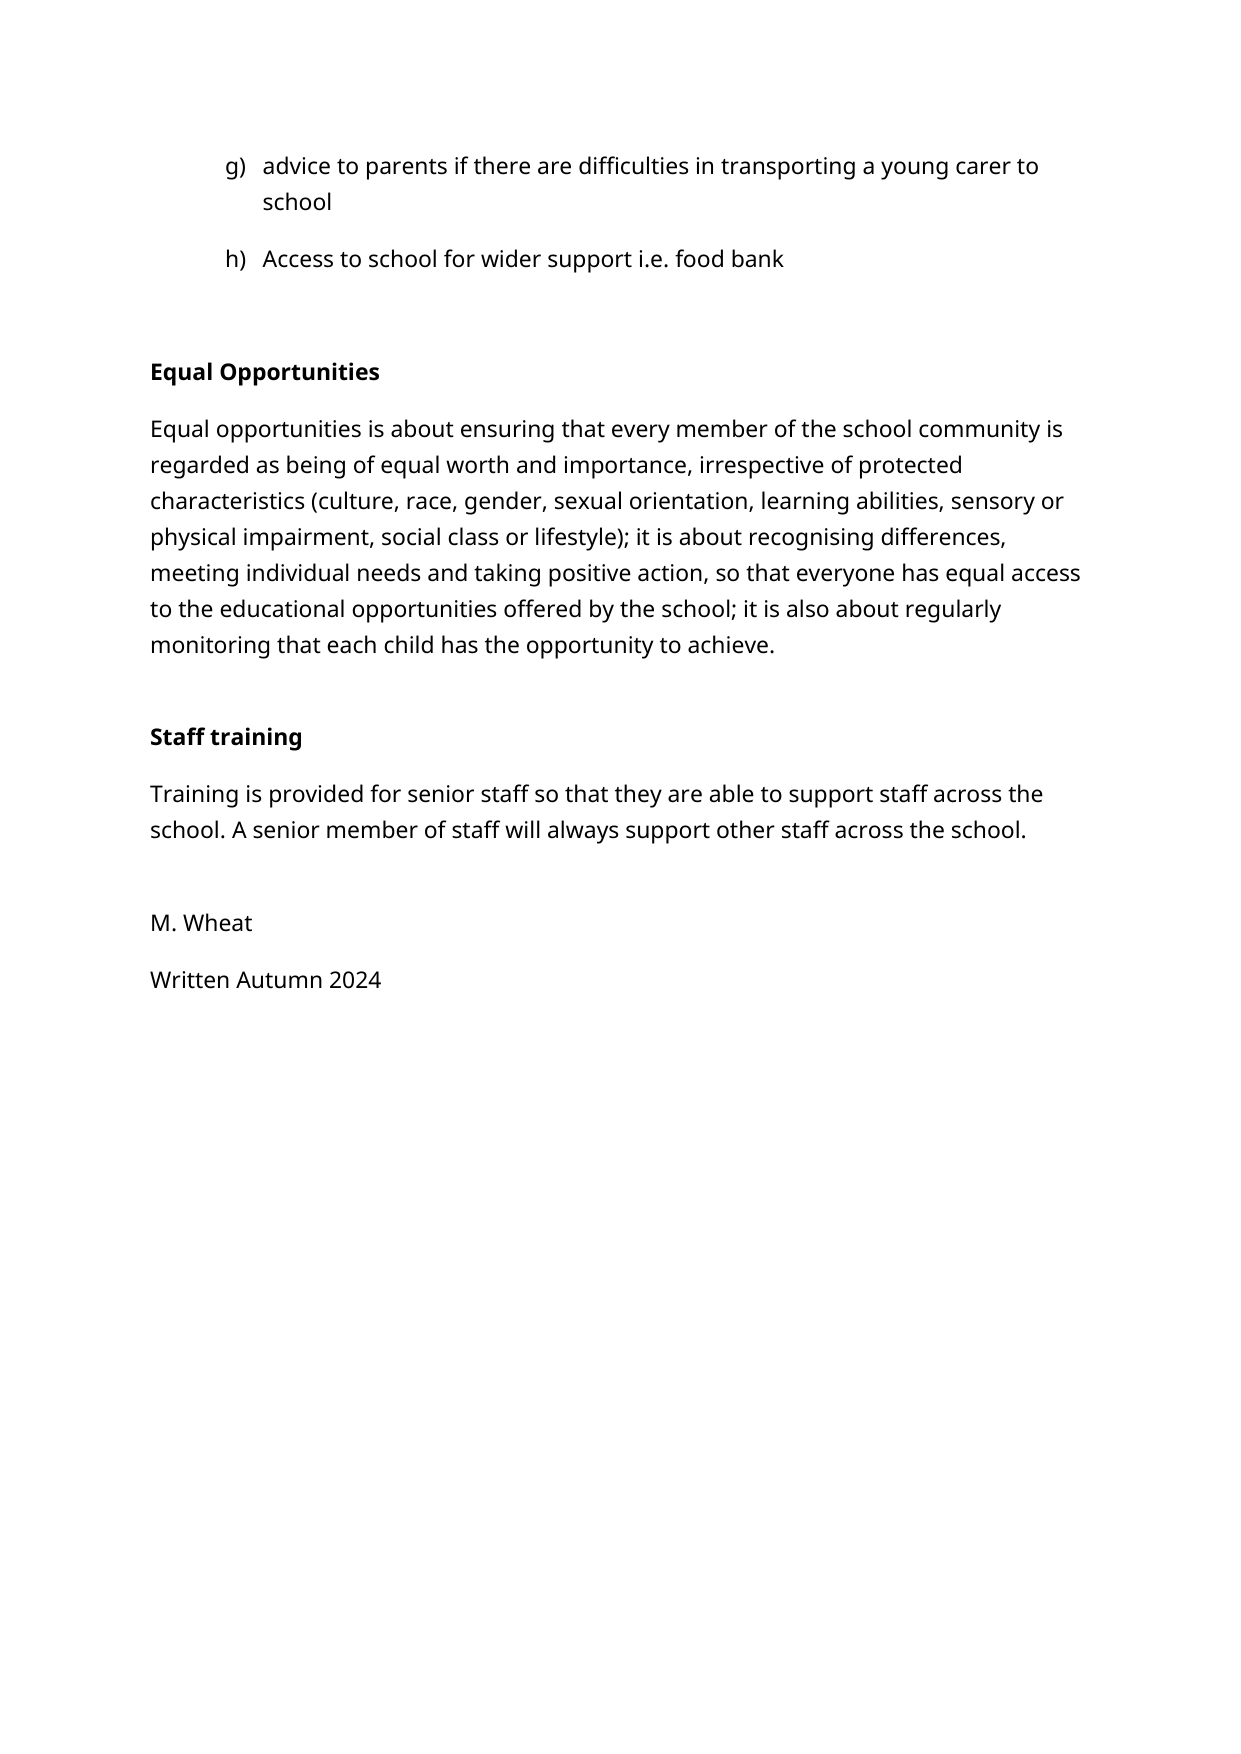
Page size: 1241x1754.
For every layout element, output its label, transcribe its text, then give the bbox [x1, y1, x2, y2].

text Written Autumn 2024 [150, 963, 1090, 995]
list Access to school for wider support i.e. food bank [225, 243, 1090, 274]
text Staff training [150, 721, 1090, 753]
text Equal Opportunities [150, 356, 1090, 387]
text Training is provided for senior staff so that they are able to support staff across the school. A senior member of staff will always support other staff across the school. [150, 778, 1090, 845]
text M. Wheat [150, 907, 1090, 938]
text Equal opportunities is about ensuring that every member of the school community is regarded as being of equal worth and importance, irrespective of protected characteristics (culture, race, gender, sexual orientation, learning abilities, sensory or physical impairment, social class or lifestyle); it is about recognising differences, meeting individual needs and taking positive action, so that everyone has equal access to the educational opportunities offered by the school; it is also about regularly monitoring that each child has the opportunity to achieve. [150, 413, 1090, 660]
list advice to parents if there are difficulties in transporting a young carer to school [225, 150, 1090, 217]
